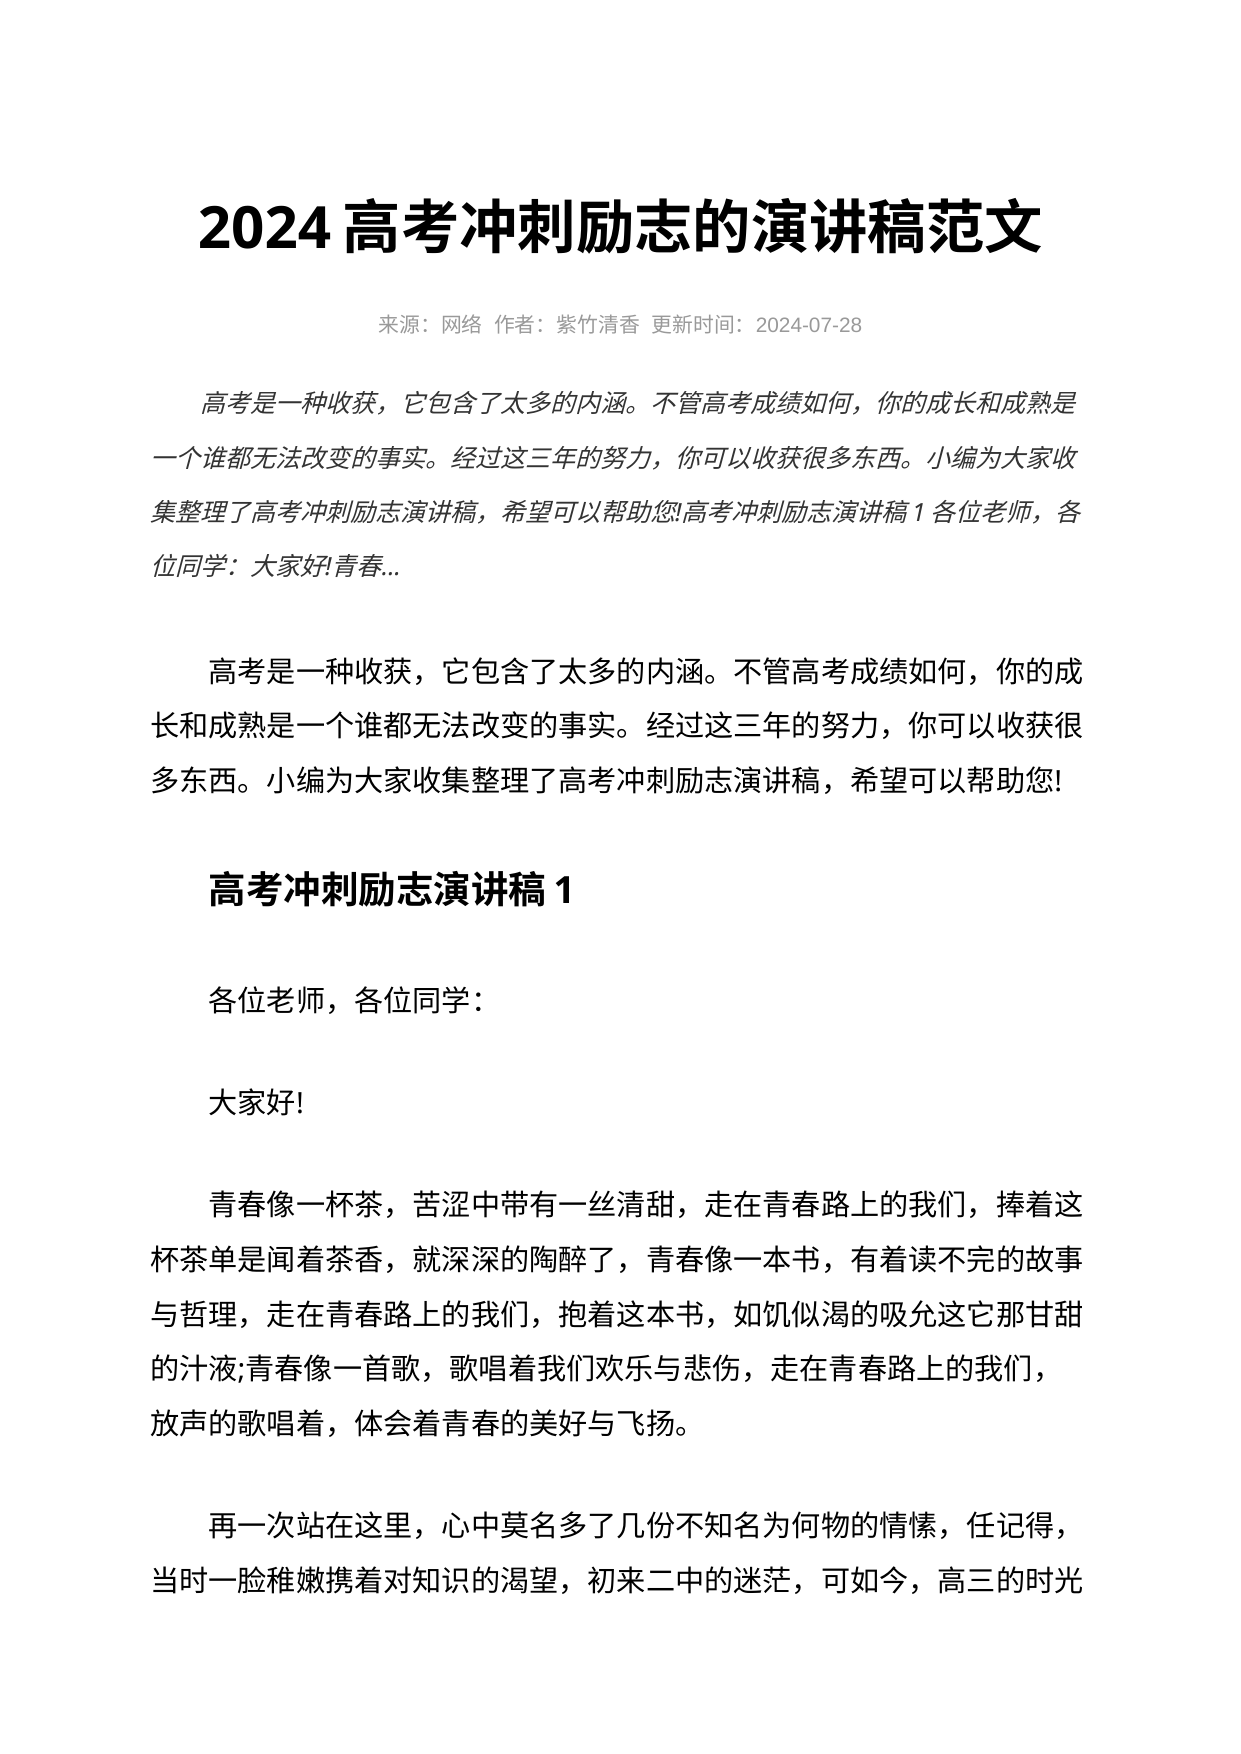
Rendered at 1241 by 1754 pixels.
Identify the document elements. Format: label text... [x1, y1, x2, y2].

subtitle 2024高考冲刺励志的演讲稿范文 [150, 181, 1090, 266]
text 大家好! [150, 1079, 1090, 1122]
text 来源：网络 作者：紫竹清香 更新时间：2024-07-28 [150, 313, 1090, 337]
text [150, 1503, 1090, 1600]
text 高考是一种收获，它包含了太多的内涵。不管高考成绩如何，你的成长和成熟是一个谁都无法改变的事实。经过这三年的努力，你可以收获很多东西。小编为大家收集整理了高考冲刺励志演讲稿，希望可以帮助您!高考冲刺励志演讲稿1各位老师，各位同学：大家好!青春... [150, 384, 1090, 583]
text 高考冲刺励志演讲稿1 [150, 860, 1090, 914]
text 高考是一种收获，它包含了太多的内涵。不管高考成绩如何，你的成长和成熟是一个谁都无法改变的事实。经过这三年的努力，你可以收获很多东西。小编为大家收集整理了高考冲刺励志演讲稿，希望可以帮助您! [150, 648, 1090, 800]
text 各位老师，各位同学： [150, 977, 1090, 1020]
text 青春像一杯茶，苦涩中带有一丝清甜，走在青春路上的我们，捧着这杯茶单是闻着茶香，就深深的陶醉了，青春像一本书，有着读不完的故事与哲理，走在青春路上的我们，抱着这本书，如饥似渴的吸允这它那甘甜的汁液;青春像一首歌，歌唱着我们欢乐与悲伤，走在青春路上的我们，放声的歌唱着，体会着青春的美好与飞扬。 [150, 1181, 1090, 1443]
